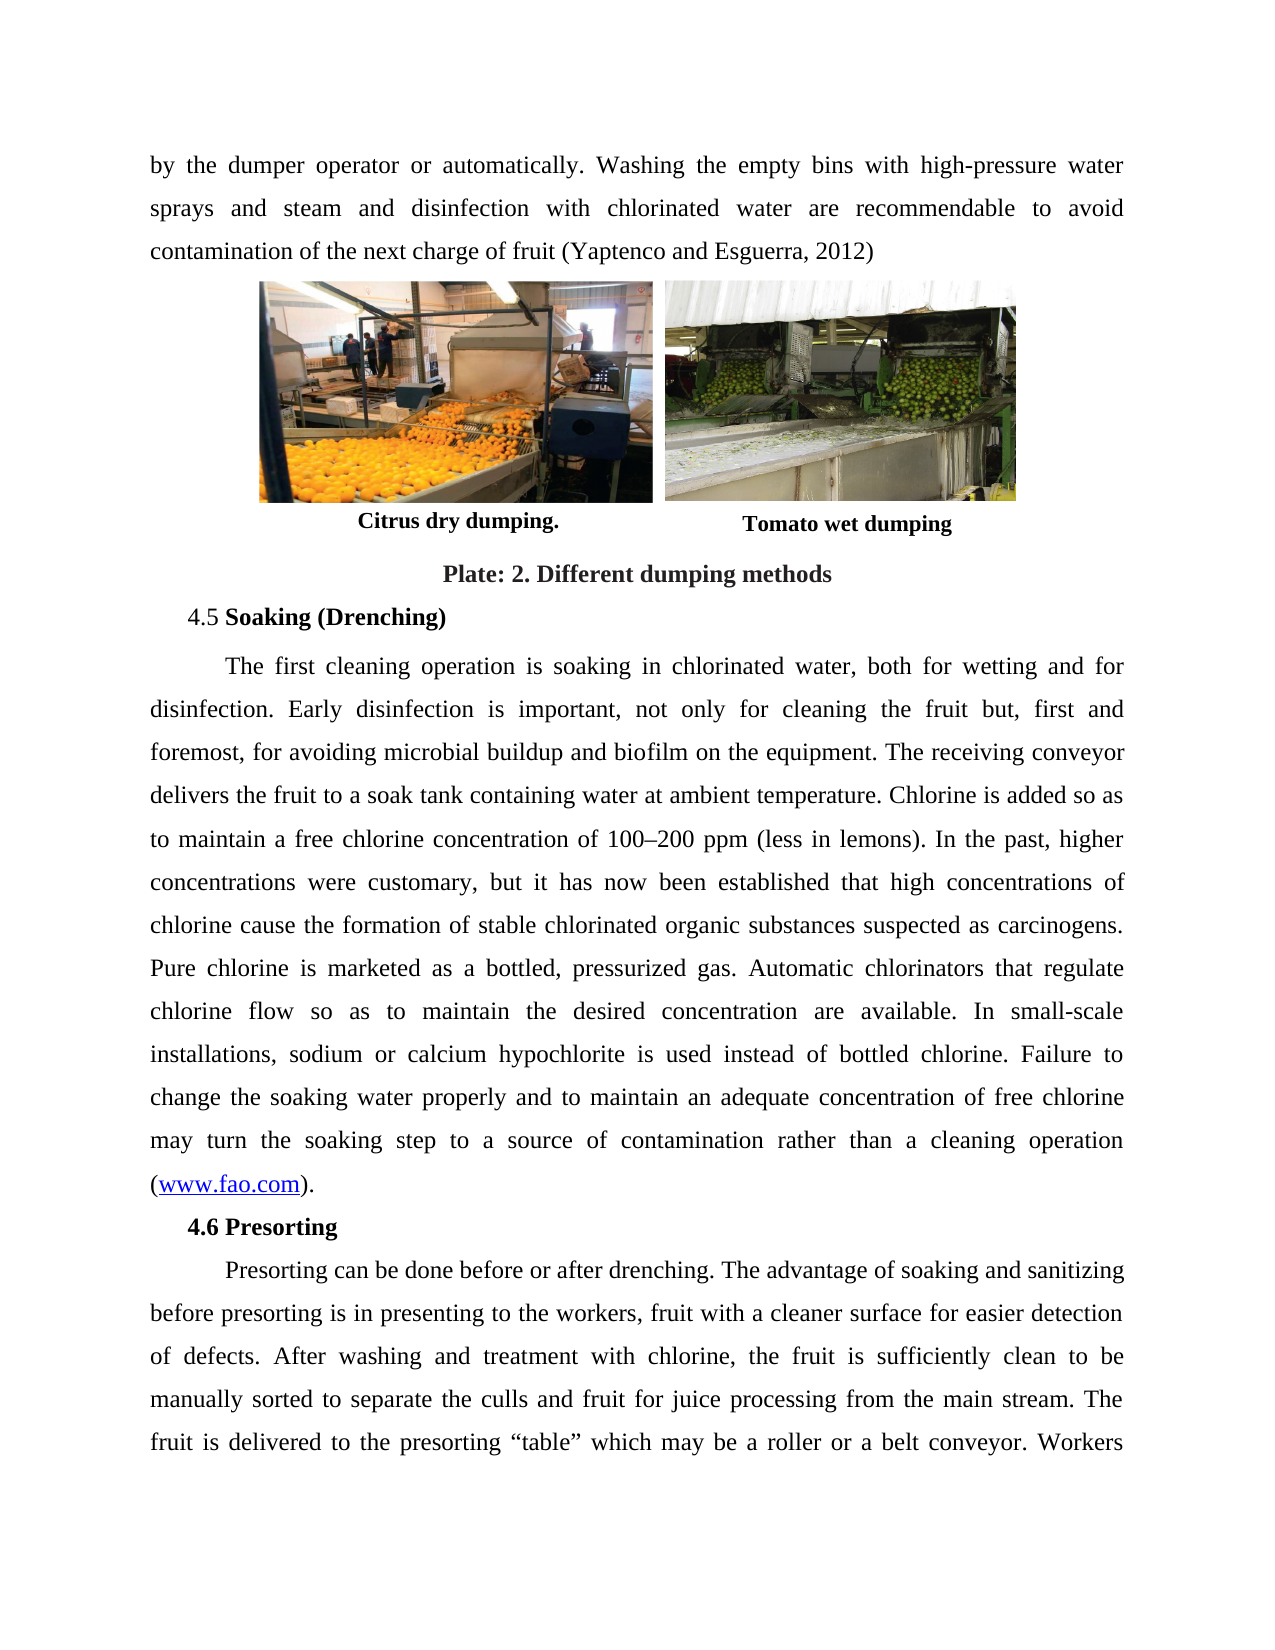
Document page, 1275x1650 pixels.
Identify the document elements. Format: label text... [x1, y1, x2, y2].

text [150, 1255, 1125, 1456]
list Presorting [187, 1212, 1125, 1241]
list Soaking (Drenching) [187, 602, 1125, 631]
picture [661, 279, 1021, 501]
picture [259, 281, 653, 503]
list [150, 150, 1125, 265]
list Plate: 2. Different dumping methods [150, 559, 1125, 587]
text The first cleaning operation is soaking in chlorinated water, both for wetting and for disinfection. Early disinfection is important, not only for cleaning the fruit but, first and foremost, for avoiding microbial buildup and biofilm on the equipment. The receiving conveyor delivers the fruit to a soak tank containing water at ambient temperature. Chlorine is added so as to maintain a free chlorine concentration of 100–200 ppm (less in lemons). In the past, higher concentrations were customary, but it has now been established that high concentrations of chlorine cause the formation of stable chlorinated organic substances suspected as carcinogens. Pure chlorine is marketed as a bottled, pressurized gas. Automatic chlorinators that regulate chlorine flow so as to maintain the desired concentration are available. In small-scale installations, sodium or calcium hypochlorite is used instead of bottled chlorine. Failure to change the soaking water properly and to maintain an adequate concentration of free chlorine may turn the soaking step to a source of contamination rather than a cleaning operation (www.fao.com). [150, 651, 1125, 1197]
